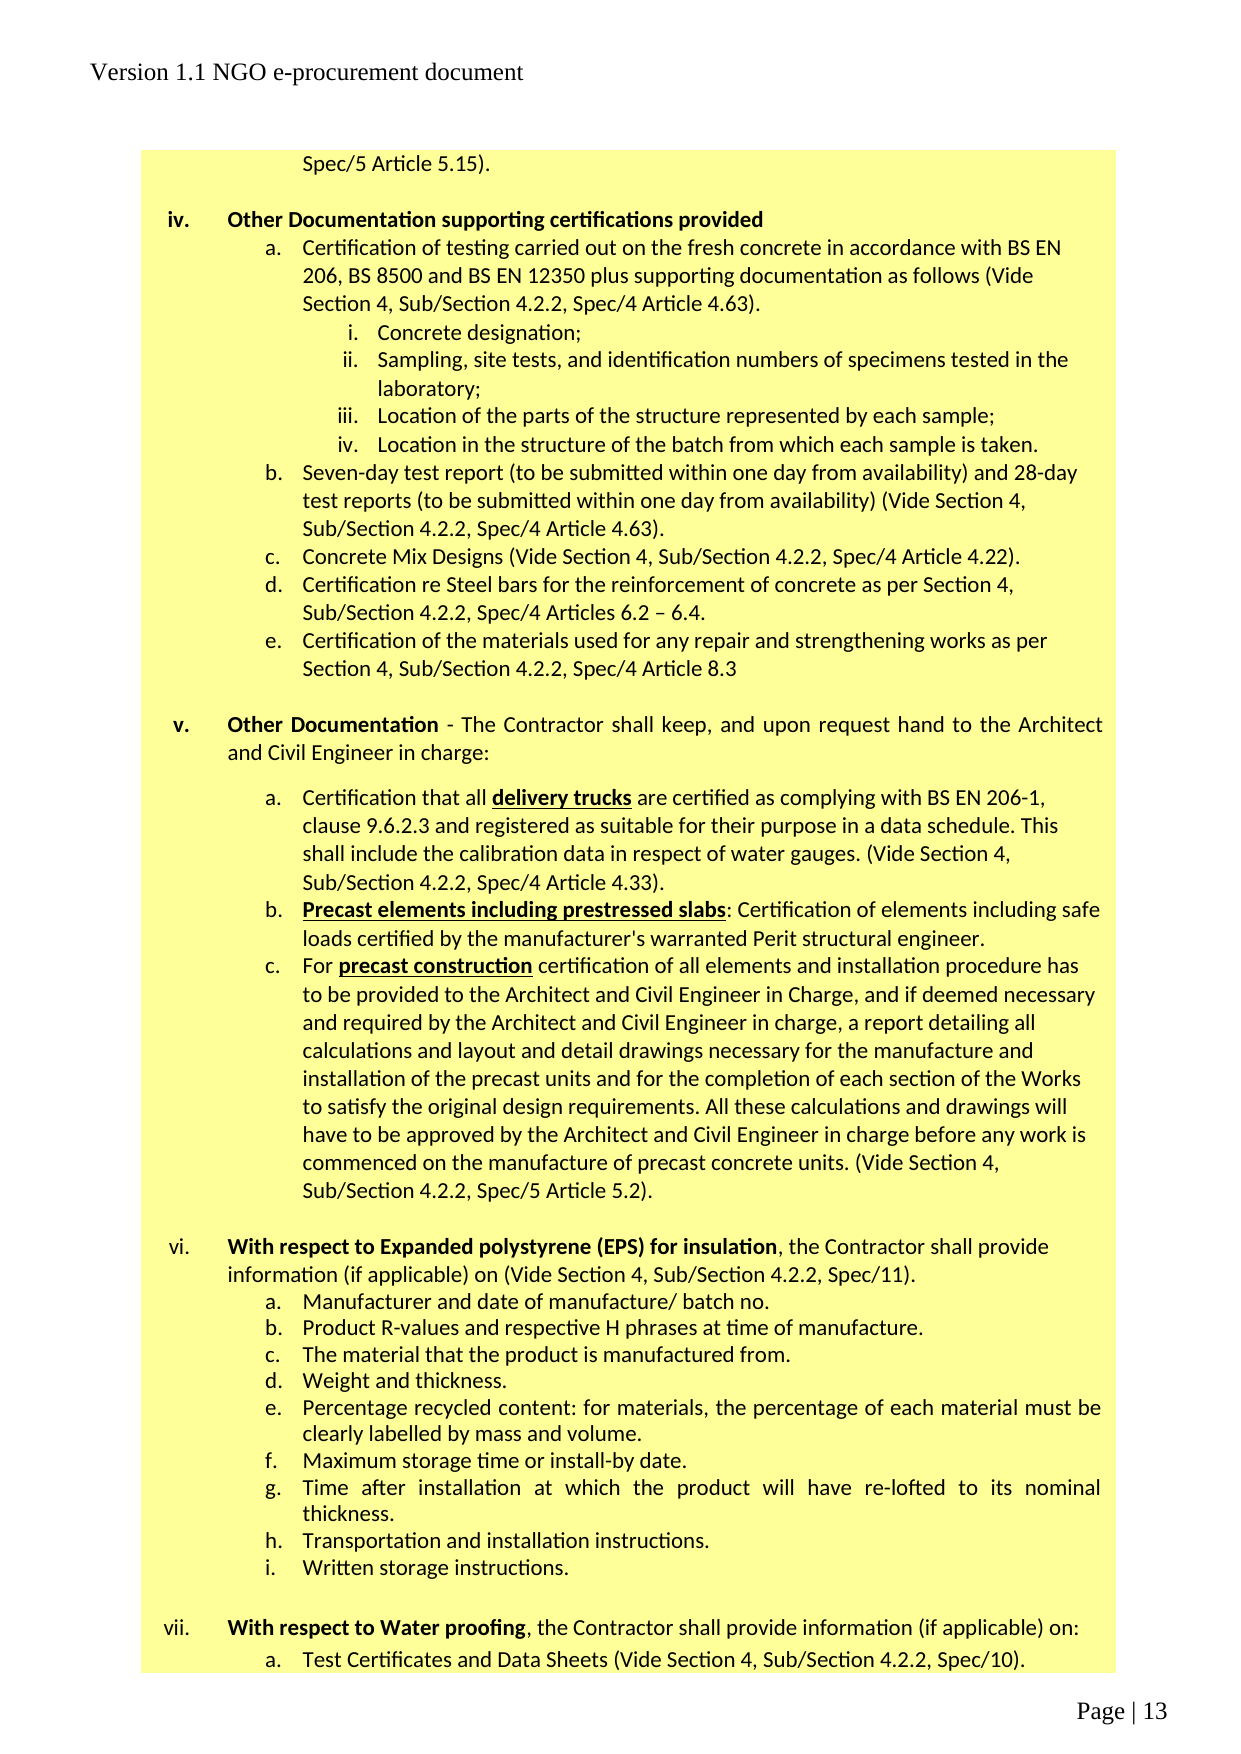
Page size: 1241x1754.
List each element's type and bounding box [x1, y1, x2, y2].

table_cell [141, 150, 1116, 1673]
